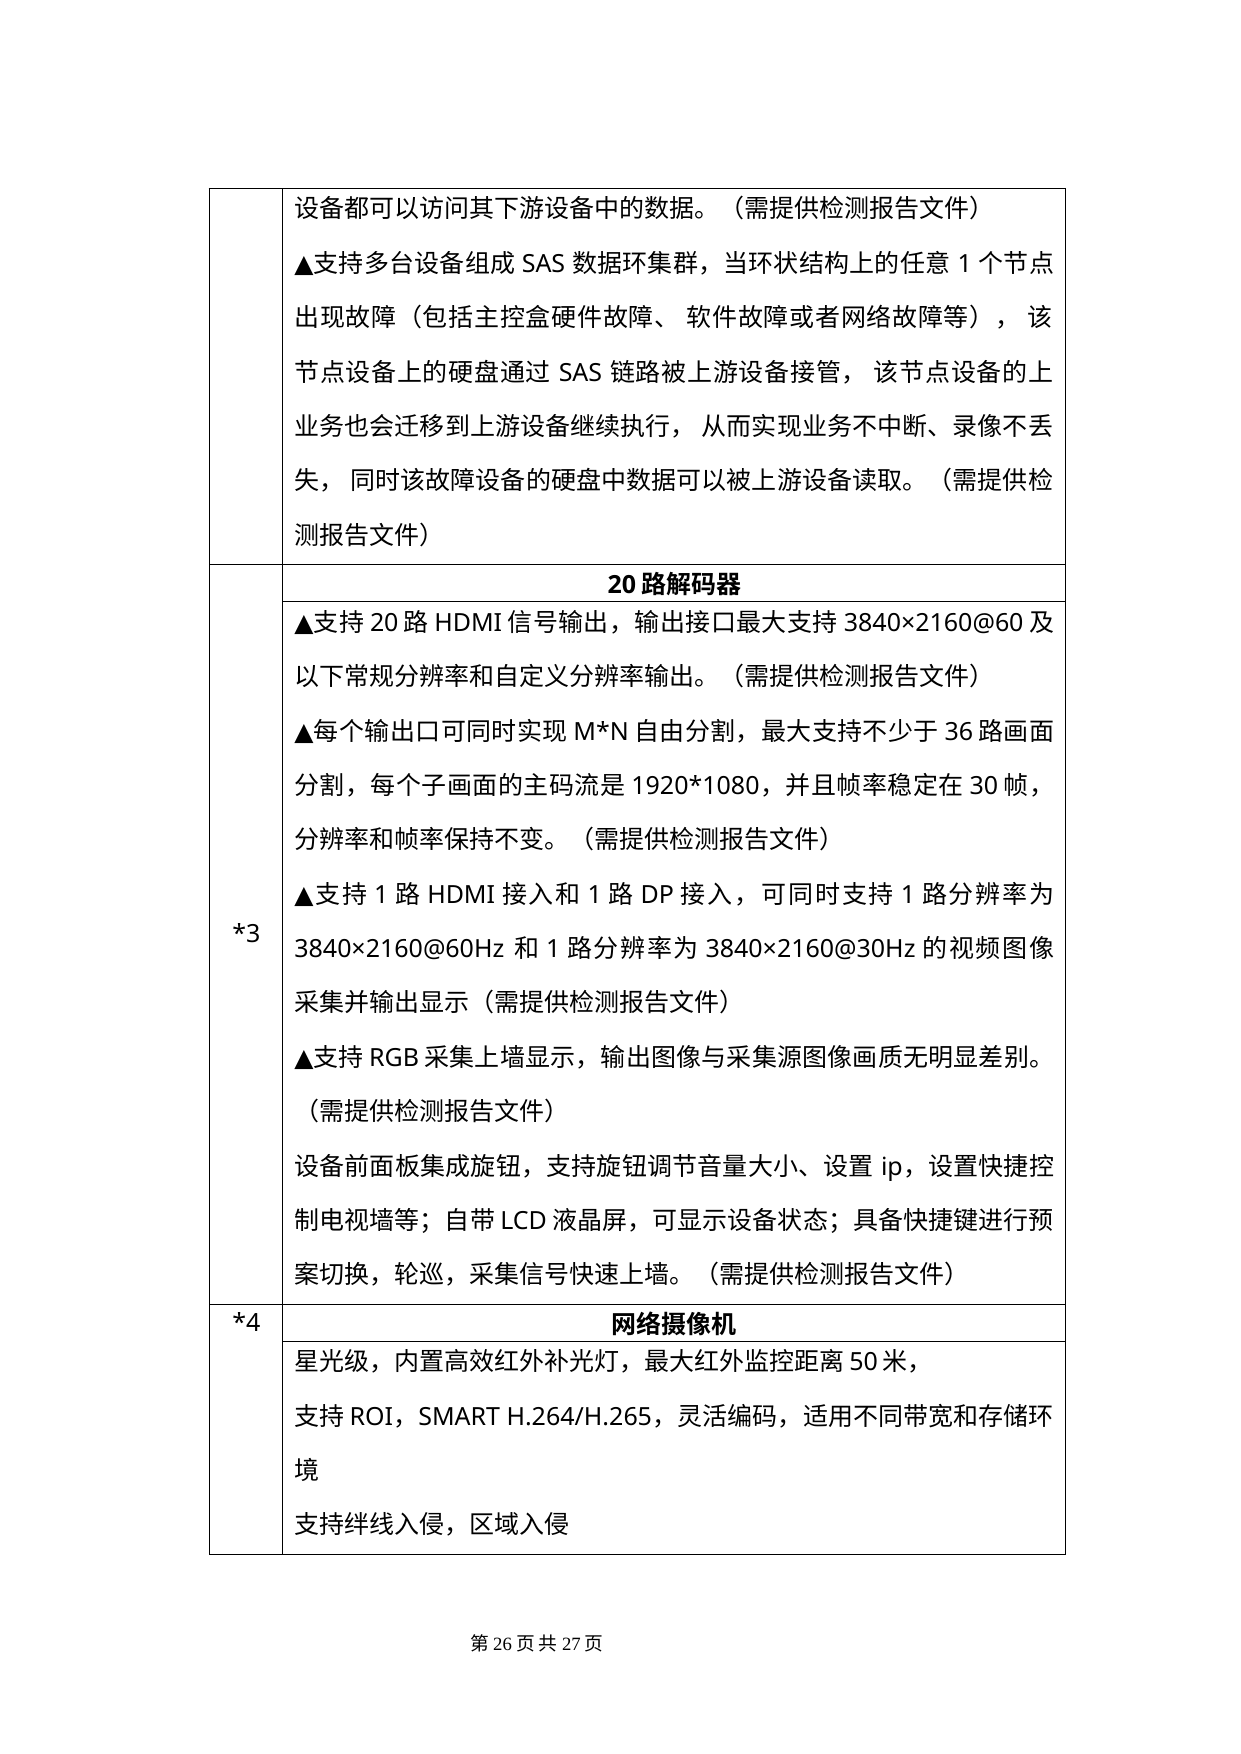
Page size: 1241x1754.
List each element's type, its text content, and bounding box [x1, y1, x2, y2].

table_cell 网络摄像机 [283, 1305, 1065, 1341]
table_cell ▲支持20路HDMI信号输出，输出接口最大支持3840×2160@60及以下常规分辨率和自定义分辨率输出。（需提供检测报告文件） ▲每个输出口可同时实现M*N自由分割，最大支持不少于36路画面分割，每个子画面的主码流是1920*1080，并且帧率稳定在30帧，分辨率和帧率保持不变。（需提供检测报告文件） ▲支持1路HDMI接入和1路DP接入，可同时支持1路分辨率为3840×2160@60Hz 和1路分辨率为3840×2160@30Hz的视频图像采集并输出显示（需提供检测报告文件） ▲支持RGB采集上墙显示，输出图像与采集源图像画质无明显差别。（需提供检测报告文件） 设备前面板集成旋钮，支持旋钮调节音量大小、设置ip，设置快捷控制电视墙等；自带LCD液晶屏，可显示设备状态；具备快捷键进行预案切换，轮巡，采集信号快速上墙。（需提供检测报告文件） [283, 602, 1065, 1303]
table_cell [283, 1342, 1065, 1554]
table_cell 20路解码器 [283, 565, 1065, 601]
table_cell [283, 189, 1065, 564]
table_cell *3 [210, 565, 282, 1303]
table_cell *4 [210, 1305, 282, 1554]
